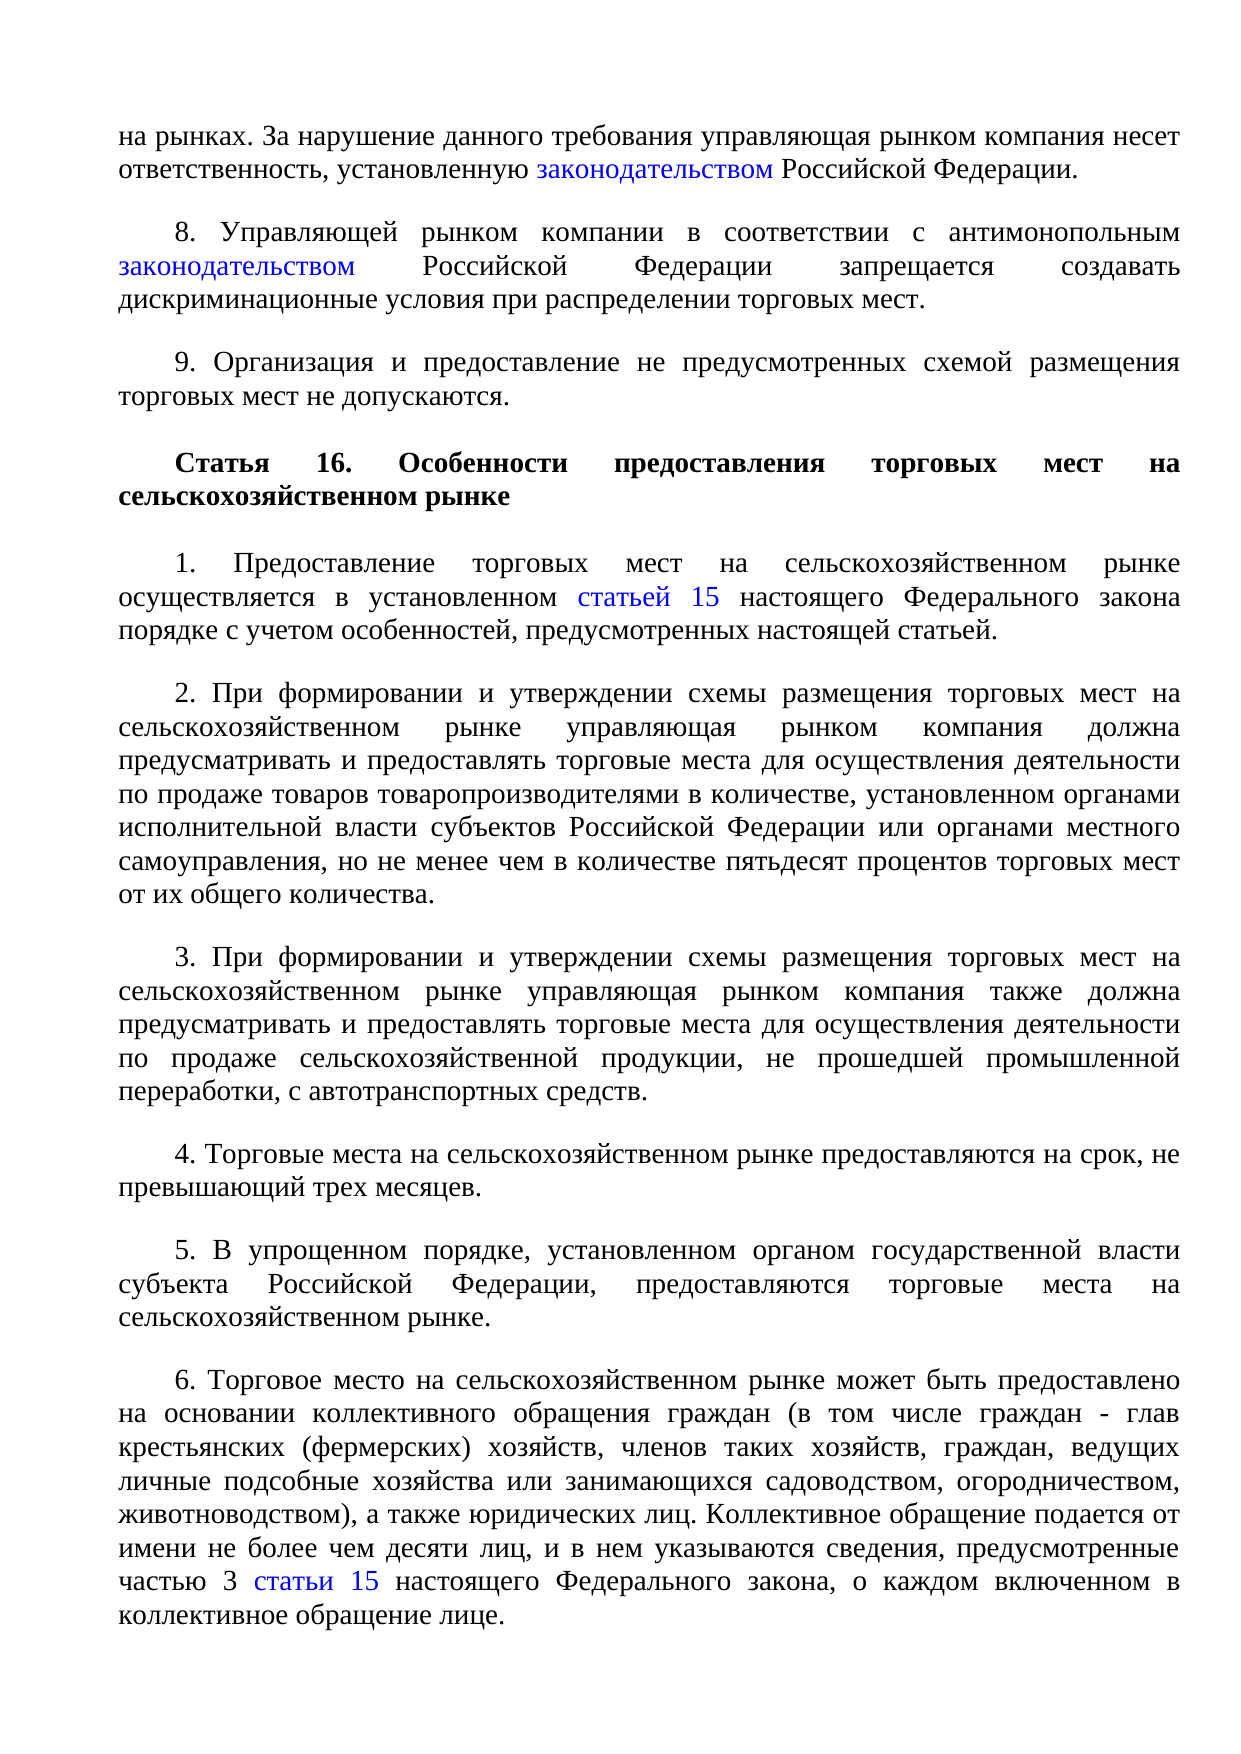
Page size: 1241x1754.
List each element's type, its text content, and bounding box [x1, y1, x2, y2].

text 5. В упрощенном порядке, установленном органом государственной власти субъекта Российской Федерации, предоставляются торговые места на сельскохозяйственном рынке. [118, 1232, 1181, 1333]
title Статья 16. Особенности предоставления торговых мест на сельскохозяйственном рынке [118, 445, 1181, 512]
text 1. Предоставление торговых мест на сельскохозяйственном рынке осуществляется в установленном статьей 15 настоящего Федерального закона порядке с учетом особенностей, предусмотренных настоящей статьей. [118, 545, 1181, 646]
text 6. Торговое место на сельскохозяйственном рынке может быть предоставлено на основании коллективного обращения граждан (в том числе граждан - глав крестьянских (фермерских) хозяйств, членов таких хозяйств, граждан, ведущих личные подсобные хозяйства или занимающихся садоводством, огородничеством, животноводством), а также юридических лиц. Коллективное обращение подается от имени не более чем десяти лиц, и в нем указываются сведения, предусмотренные частью 3 статьи 15 настоящего Федерального закона, о каждом включенном в коллективное обращение лице. [118, 1362, 1181, 1630]
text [118, 118, 1181, 185]
text 4. Торговые места на сельскохозяйственном рынке предоставляются на срок, не превышающий трех месяцев. [118, 1136, 1181, 1203]
text 3. При формировании и утверждении схемы размещения торговых мест на сельскохозяйственном рынке управляющая рынком компания также должна предусматривать и предоставлять торговые места для осуществления деятельности по продаже сельскохозяйственной продукции, не прошедшей промышленной переработки, с автотранспортных средств. [118, 939, 1181, 1107]
text 9. Организация и предоставление не предусмотренных схемой размещения торговых мест не допускаются. [118, 344, 1181, 411]
text 8. Управляющей рынком компании в соответствии с антимонопольным законодательством Российской Федерации запрещается создавать дискриминационные условия при распределении торговых мест. [118, 214, 1181, 315]
text 2. При формировании и утверждении схемы размещения торговых мест на сельскохозяйственном рынке управляющая рынком компания должна предусматривать и предоставлять торговые места для осуществления деятельности по продаже товаров товаропроизводителями в количестве, установленном органами исполнительной власти субъектов Российской Федерации или органами местного самоуправления, но не менее чем в количестве пятьдесят процентов торговых мест от их общего количества. [118, 675, 1181, 910]
